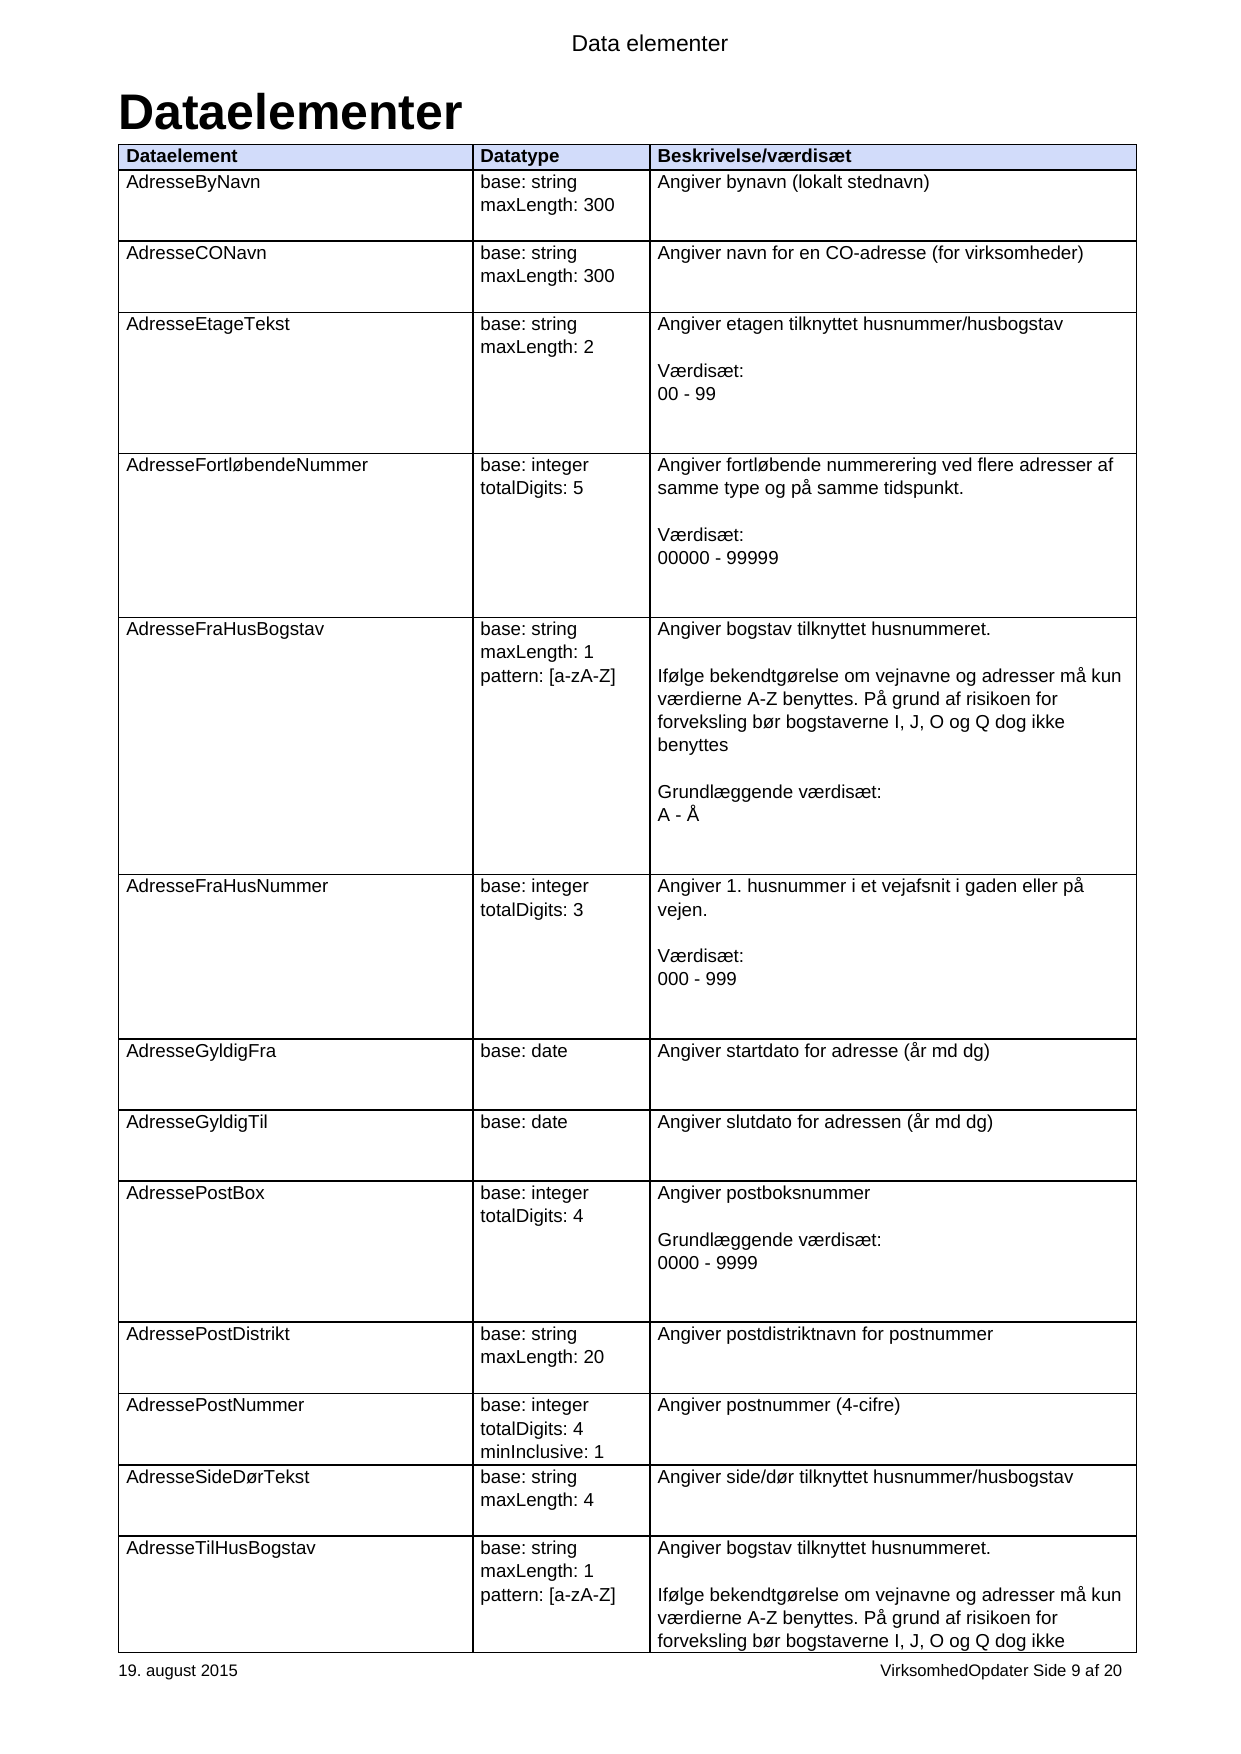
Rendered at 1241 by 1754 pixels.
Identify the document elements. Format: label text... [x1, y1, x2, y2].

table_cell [474, 1537, 649, 1651]
text Dataelementer [118, 82, 1181, 140]
table_cell base: string maxLength: 20 [474, 1323, 649, 1392]
table_cell Angiver etagen tilknyttet husnummer/husbogstav Værdisæt: 00 - 99 [651, 313, 1136, 452]
table_cell Angiver side/dør tilknyttet husnummer/husbogstav [651, 1466, 1136, 1535]
table_cell Angiver 1. husnummer i et vejafsnit i gaden eller på vejen. Værdisæt: 000 - 999 [651, 875, 1136, 1038]
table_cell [119, 1537, 472, 1651]
table_cell AdresseCONavn [119, 242, 472, 311]
table_cell AdresseSideDørTekst [119, 1466, 472, 1535]
table_cell AdresseGyldigFra [119, 1040, 472, 1109]
table_cell base: string maxLength: 2 [474, 313, 649, 452]
table_cell base: date [474, 1111, 649, 1180]
table_cell AdresseGyldigTil [119, 1111, 472, 1180]
table_cell AdresseEtageTekst [119, 313, 472, 452]
table_cell Angiver bogstav tilknyttet husnummeret. Ifølge bekendtgørelse om vejnavne og adresser må kun værdierne A-Z benyttes. På grund af risikoen for forveksling bør bogstaverne I, J, O og Q dog ikke benyttes Grundlæggende værdisæt: A - Å [651, 618, 1136, 874]
table_header Dataelement [119, 145, 472, 169]
table_cell Angiver slutdato for adressen (år md dg) [651, 1111, 1136, 1180]
table_cell base: integer totalDigits: 4 [474, 1182, 649, 1321]
table_cell base: integer totalDigits: 5 [474, 454, 649, 617]
table_cell AdresseByNavn [119, 171, 472, 240]
table_header Beskrivelse/værdisæt [651, 145, 1136, 169]
table_cell Angiver postboksnummer Grundlæggende værdisæt: 0000 - 9999 [651, 1182, 1136, 1321]
table_cell AdressePostNummer [119, 1394, 472, 1464]
table_cell Angiver fortløbende nummerering ved flere adresser af samme type og på samme tidspunkt. Værdisæt: 00000 - 99999 [651, 454, 1136, 617]
table_cell Angiver startdato for adresse (år md dg) [651, 1040, 1136, 1109]
table_cell base: string maxLength: 300 [474, 242, 649, 311]
table_cell base: string maxLength: 300 [474, 171, 649, 240]
table_cell AdresseFraHusBogstav [119, 618, 472, 874]
table_cell base: string maxLength: 4 [474, 1466, 649, 1535]
table_cell base: string maxLength: 1 pattern: [a-zA-Z] [474, 618, 649, 874]
table_cell base: date [474, 1040, 649, 1109]
table_cell AdresseFortløbendeNummer [119, 454, 472, 617]
table_cell AdressePostBox [119, 1182, 472, 1321]
table_cell AdressePostDistrikt [119, 1323, 472, 1392]
table_cell Angiver navn for en CO-adresse (for virksomheder) [651, 242, 1136, 311]
table_cell Angiver postdistriktnavn for postnummer [651, 1323, 1136, 1392]
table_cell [651, 1537, 1136, 1651]
table_cell Angiver bynavn (lokalt stednavn) [651, 171, 1136, 240]
table_cell AdresseFraHusNummer [119, 875, 472, 1038]
table_header Datatype [474, 145, 649, 169]
table_cell base: integer totalDigits: 4 minInclusive: 1 [474, 1394, 649, 1464]
table_cell base: integer totalDigits: 3 [474, 875, 649, 1038]
table_cell Angiver postnummer (4-cifre) [651, 1394, 1136, 1464]
